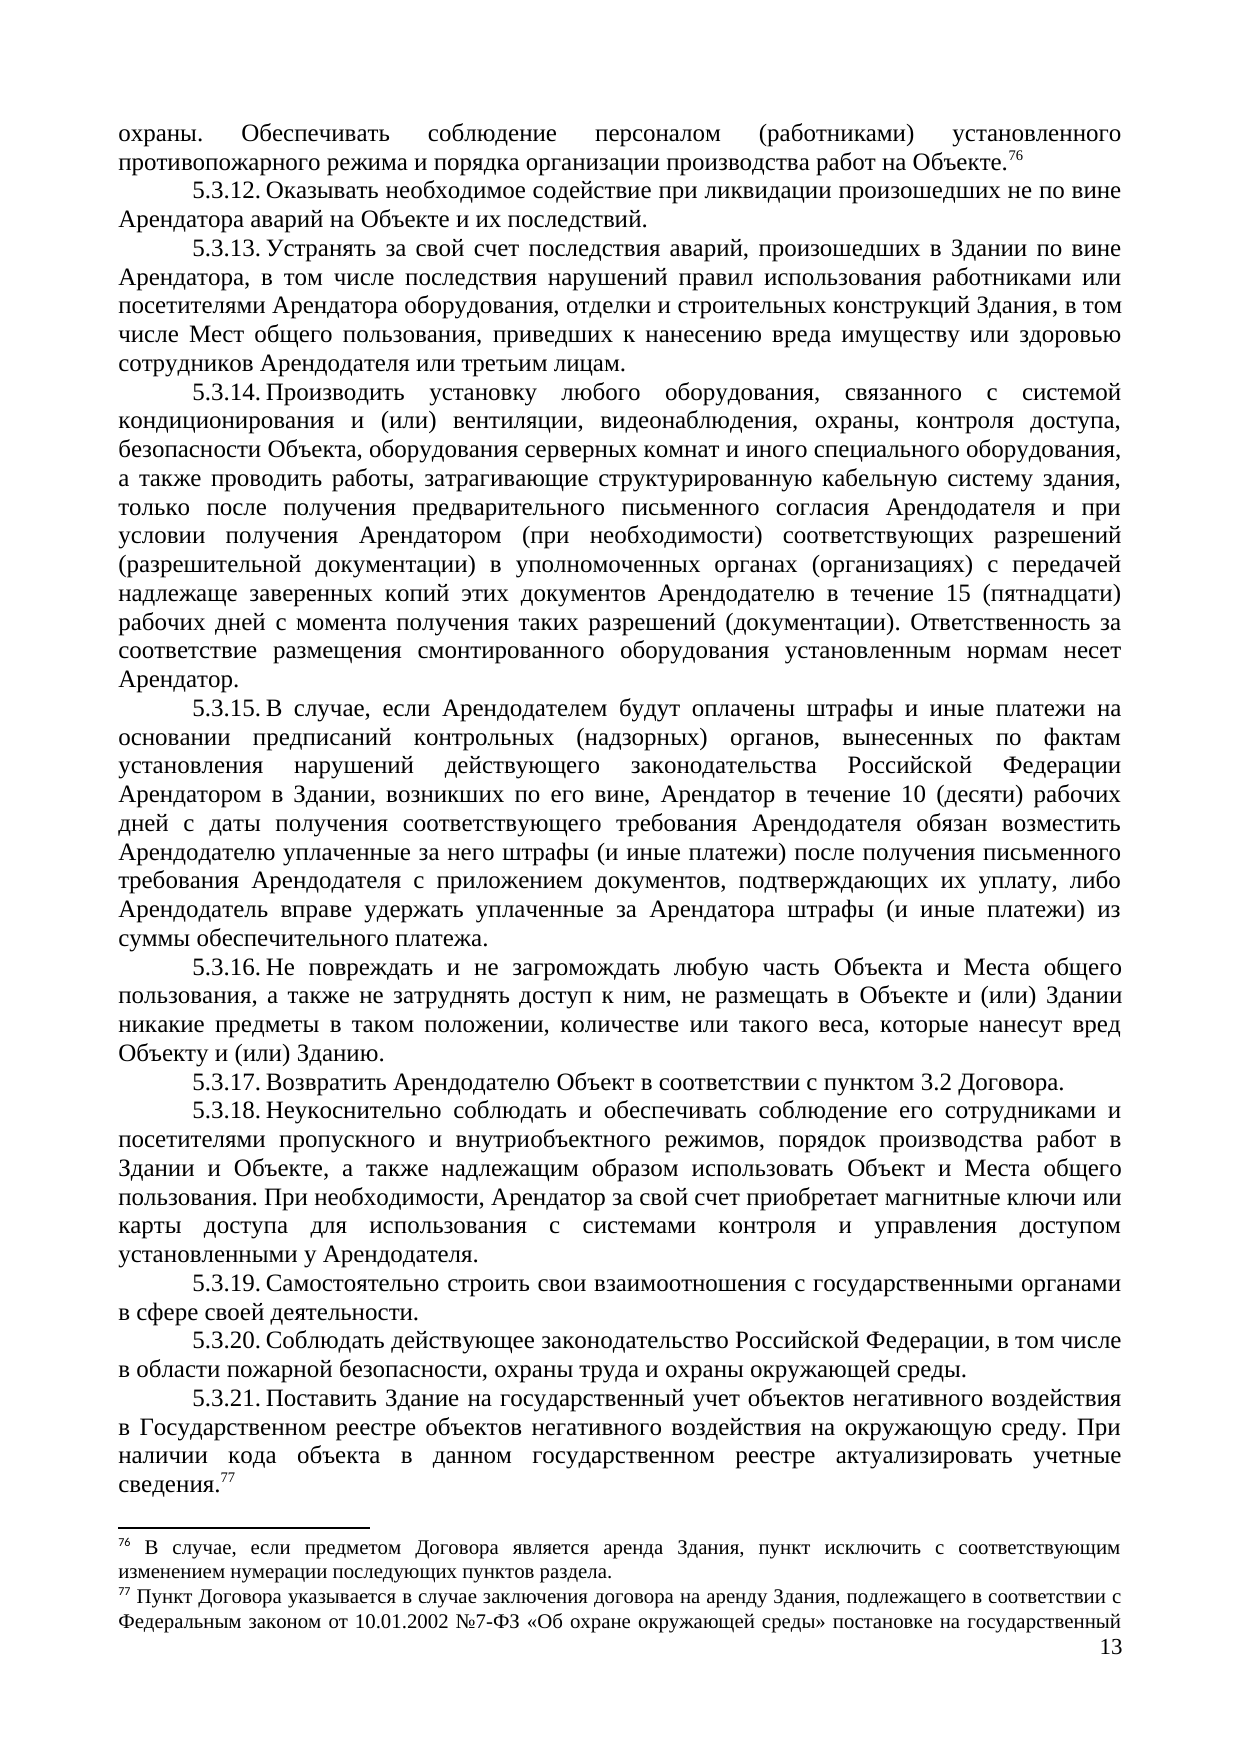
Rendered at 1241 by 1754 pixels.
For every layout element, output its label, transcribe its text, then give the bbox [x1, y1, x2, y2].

list В случае, если Арендодателем будут оплачены штрафы и иные платежи на основании предписаний контрольных (надзорных) органов, вынесенных по фактам установления нарушений действующего законодательства Российской Федерации Арендатором в Здании, возникших по его вине, Арендатор в течение 10 (десяти) рабочих дней с даты получения соответствующего требования Арендодателя обязан возместить Арендодателю уплаченные за него штрафы (и иные платежи) после получения письменного требования Арендодателя с приложением документов, подтверждающих их уплату, либо Арендодатель вправе удержать уплаченные за Арендатора штрафы (и иные платежи) из суммы обеспечительного платежа. [118, 693, 1122, 952]
list Оказывать необходимое содействие при ликвидации произошедших не по вине Арендатора аварий на Объекте и их последствий. [118, 176, 1122, 233]
list Неукоснительно соблюдать и обеспечивать соблюдение его сотрудниками и посетителями пропускного и внутриобъектного режимов, порядок производства работ в Здании и Объекте, а также надлежащим образом использовать Объект и Места общего пользования. При необходимости, Арендатор за свой счет приобретает магнитные ключи или карты доступа для использования с системами контроля и управления доступом установленными у Арендодателя. [118, 1096, 1122, 1268]
list Возвратить Арендодателю Объект в соответствии с пунктом 3.2 Договора. [118, 1067, 1122, 1096]
list Самостоятельно строить свои взаимоотношения с государственными органами в сфере своей деятельности. [118, 1268, 1122, 1326]
list Соблюдать действующее законодательство Российской Федерации, в том числе в области пожарной безопасности, охраны труда и охраны окружающей среды. [118, 1326, 1122, 1383]
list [118, 118, 1122, 176]
list Производить установку любого оборудования, связанного с системой кондиционирования и (или) вентиляции, видеонаблюдения, охраны, контроля доступа, безопасности Объекта, оборудования серверных комнат и иного специального оборудования, а также проводить работы, затрагивающие структурированную кабельную систему здания, только после получения предварительного письменного согласия Арендодателя и при условии получения Арендатором (при необходимости) соответствующих разрешений (разрешительной документации) в уполномоченных органах (организациях) с передачей надлежаще заверенных копий этих документов Арендодателю в течение 15 (пятнадцати) рабочих дней с момента получения таких разрешений (документации). Ответственность за соответствие размещения смонтированного оборудования установленным нормам несет Арендатор. [118, 377, 1122, 693]
list Не повреждать и не загромождать любую часть Объекта и Места общего пользования, а также не затруднять доступ к ним, не размещать в Объекте и (или) Здании никакие предметы в таком положении, количестве или такого веса, которые нанесут вред Объекту и (или) Зданию. [118, 952, 1122, 1067]
list Поставить Здание на государственный учет объектов негативного воздействия в Государственном реестре объектов негативного воздействия на окружающую среду. При наличии кода объекта в данном государственном реестре актуализировать учетные сведения. [118, 1383, 1122, 1498]
list Устранять за свой счет последствия аварий, произошедших в Здании по вине Арендатора, в том числе последствия нарушений правил использования работниками или посетителями Арендатора оборудования, отделки и строительных конструкций Здания, в том числе Мест общего пользования, приведших к нанесению вреда имуществу или здоровью сотрудников Арендодателя или третьим лицам. [118, 233, 1122, 377]
